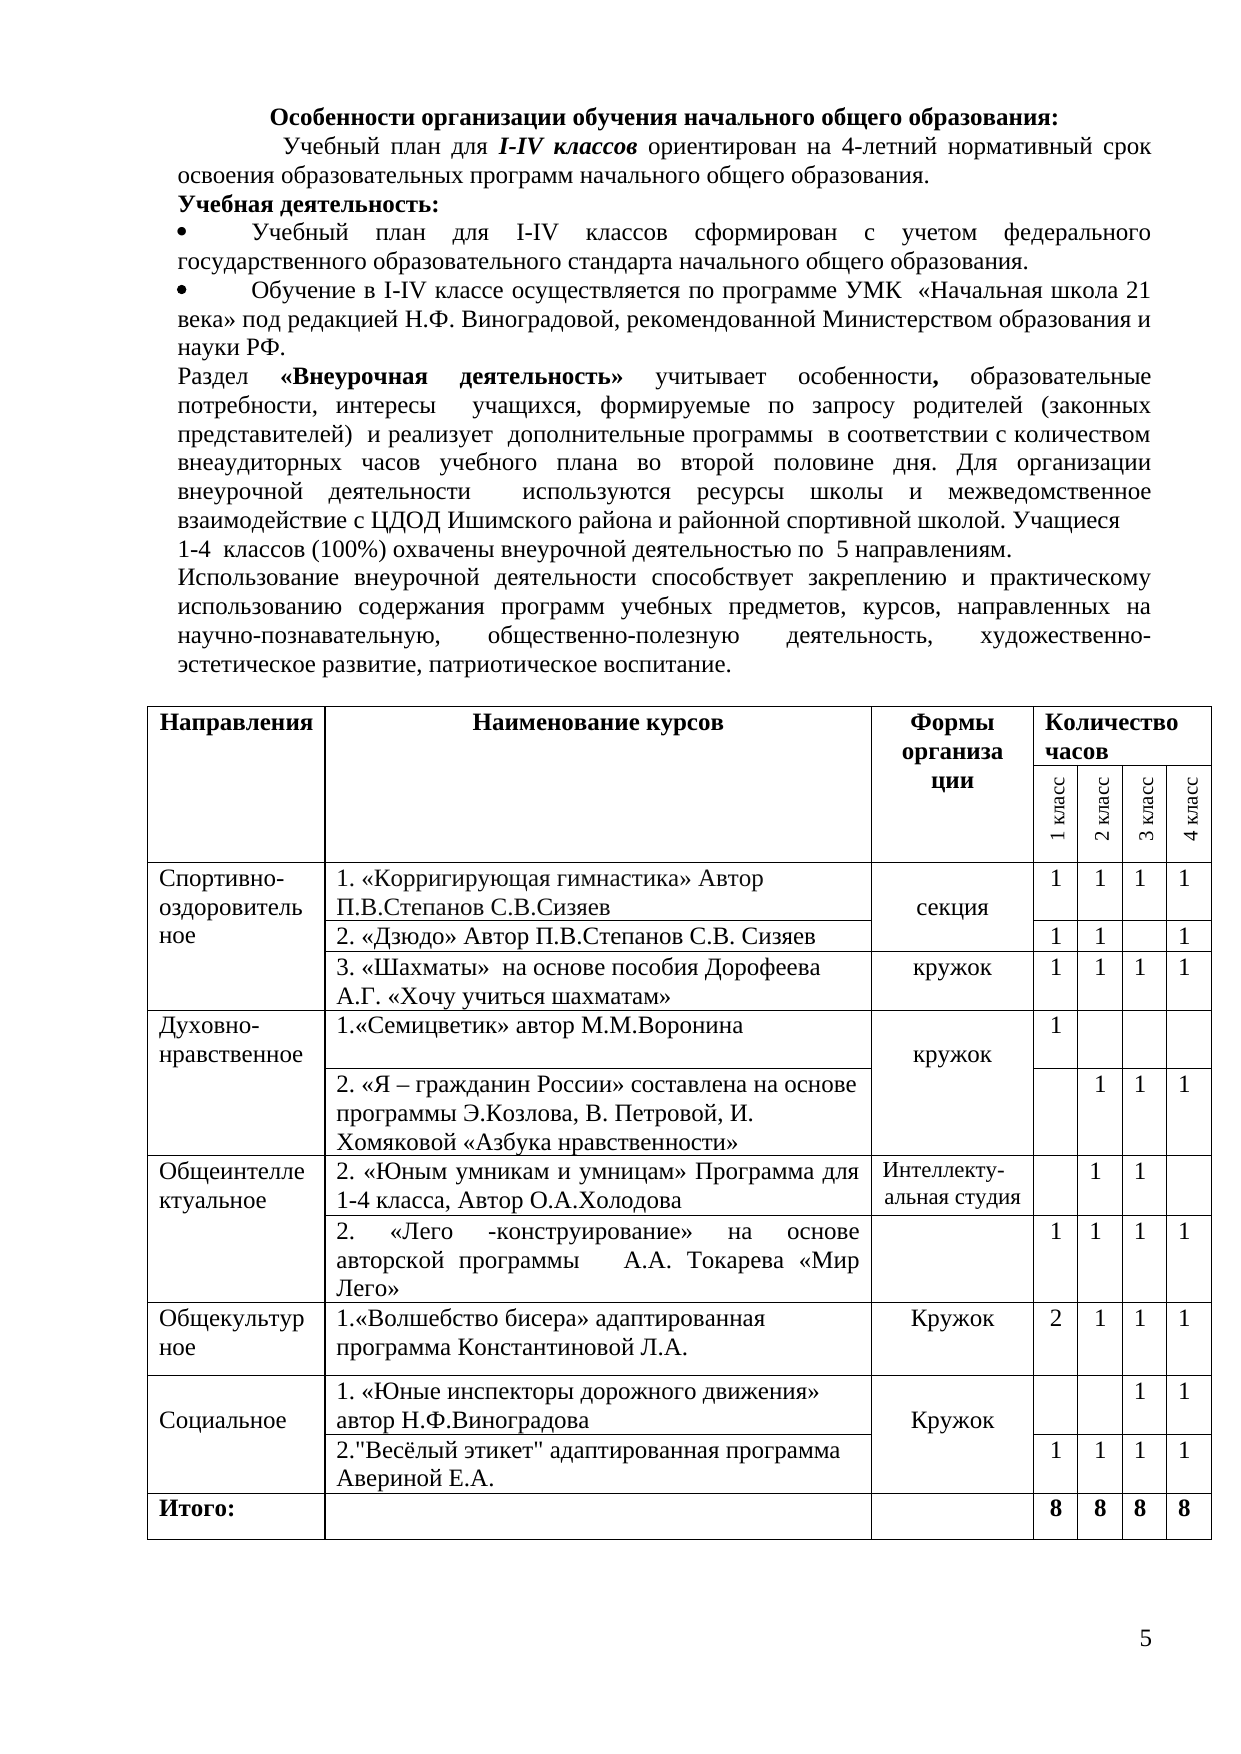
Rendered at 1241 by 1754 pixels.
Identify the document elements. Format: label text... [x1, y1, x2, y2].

table_cell Интеллекту- альная студия [872, 1156, 1033, 1215]
table_cell [1123, 921, 1166, 951]
table_cell секция [872, 863, 1033, 951]
table_cell 1 класс [1034, 766, 1077, 862]
table_cell Социальное [148, 1376, 324, 1492]
table_cell 1 [1123, 1303, 1166, 1375]
table_cell 3 класс [1123, 766, 1166, 862]
table_cell Спортивно-оздоровительное [148, 863, 324, 1009]
table_cell 1 [1167, 1303, 1211, 1375]
table_cell 1 [1034, 863, 1077, 920]
table_cell Кружок [872, 1303, 1033, 1375]
table_cell 1. «Юные инспекторы дорожного движения» автор Н.Ф.Виноградова [326, 1376, 871, 1434]
table_cell 1 [1167, 952, 1211, 1009]
table_cell 2. «Лего -конструирование» на основе авторской программы А.А. Токарева «Мир Лего» [326, 1216, 871, 1302]
table_cell 1 [1123, 1069, 1166, 1155]
table_cell [872, 1216, 1033, 1302]
table_cell [1034, 1376, 1077, 1434]
table_cell 3. «Шахматы» на основе пособия Дорофеева А.Г. «Хочу учиться шахматам» [326, 952, 871, 1009]
table_cell 2 класс [1078, 766, 1122, 862]
table_cell 2. «Я – гражданин России» составлена на основе программы Э.Козлова, В. Петровой, И. Хомяковой «Азбука нравственности» [326, 1069, 871, 1155]
table_cell 1 [1078, 952, 1122, 1009]
table_cell 1 [1078, 1216, 1122, 1302]
table_cell 1 [1167, 1216, 1211, 1302]
table_cell 2. «Дзюдо» Автор П.В.Степанов С.В. Сизяев [326, 921, 871, 951]
table_cell 1.«Семицветик» автор М.М.Воронина [326, 1011, 871, 1068]
table_header Формы организа ции [872, 707, 1033, 862]
table_cell 1 [1034, 921, 1077, 951]
table_cell [326, 1494, 871, 1539]
table_cell 1 [1034, 1435, 1077, 1492]
table_cell 1 [1078, 1303, 1122, 1375]
table_cell 1 [1078, 921, 1122, 951]
table_header Направления [148, 707, 324, 862]
table_cell 1 [1167, 1376, 1211, 1434]
table_cell Общеинтеллектуальное [148, 1156, 324, 1302]
table_cell 2."Весёлый этикет" адаптированная программа Авериной Е.А. [326, 1435, 871, 1492]
table_cell 1 [1078, 1435, 1122, 1492]
text 1-4 классов (100%) охвачены внеурочной деятельностью по 5 направлениям. [177, 534, 1152, 562]
list Обучение в I-IV классе осуществляется по программе УМК «Начальная школа 21 века» под редакцией Н.Ф. Виноградовой, рекомендованной Министерством образования и науки РФ. [177, 275, 1152, 361]
table_cell 1 [1034, 1011, 1077, 1068]
table_cell кружок [872, 952, 1033, 1009]
text Особенности организации обучения начального общего образования: [177, 102, 1152, 131]
table_header Наименование курсов [326, 707, 871, 862]
table_header Количество часов [1034, 707, 1211, 765]
table_cell [1123, 1011, 1166, 1068]
table_cell 1 [1167, 1435, 1211, 1492]
table_cell 1 [1167, 1069, 1211, 1155]
table_cell 1 [1123, 1216, 1166, 1302]
table_cell 1 [1167, 863, 1211, 920]
table_cell 1 [1123, 1435, 1166, 1492]
table_cell 4 класс [1167, 766, 1211, 862]
table_cell Кружок [872, 1376, 1033, 1492]
table_cell 2. «Юным умникам и умницам» Программа для 1-4 класса, Автор О.А.Холодова [326, 1156, 871, 1215]
table_cell 2 [1034, 1303, 1077, 1375]
table_cell [1078, 1376, 1122, 1434]
table_cell 1 [1078, 863, 1122, 920]
table_cell 1 [1034, 1216, 1077, 1302]
table_cell 1 [1167, 921, 1211, 951]
table_cell [872, 1494, 1033, 1539]
table_cell 8 [1123, 1494, 1166, 1539]
table_cell [1034, 1156, 1077, 1215]
table_cell [1078, 1011, 1122, 1068]
text Раздел «Внеурочная деятельность» учитывает особенности, образовательные потребности, интересы учащихся, формируемые по запросу родителей (законных представителей) и реализует дополнительные программы в соответствии с количеством внеаудиторных часов учебного плана во второй половине дня. Для организации внеурочной деятельности используются ресурсы школы и межведомственное взаимодействие с ЦДОД Ишимского района и районной спортивной школой. Учащиеся [177, 361, 1152, 534]
table_cell Итого: [148, 1494, 324, 1539]
text Учебный план для I-IV классов ориентирован на 4-летний нормативный срок освоения образовательных программ начального общего образования. [177, 131, 1152, 189]
table_cell кружок [872, 1011, 1033, 1155]
table_cell 1 [1078, 1069, 1122, 1155]
table_cell 1 [1123, 1156, 1166, 1215]
table_cell 1.«Волшебство бисера» адаптированная программа Константиновой Л.А. [326, 1303, 871, 1375]
table_cell 1. «Корригирующая гимнастика» Автор П.В.Степанов С.В.Сизяев [326, 863, 871, 920]
table_cell [1167, 1156, 1211, 1215]
table_cell 8 [1034, 1494, 1077, 1539]
text Учебная деятельность: [177, 189, 1152, 217]
text Использование внеурочной деятельности способствует закреплению и практическому использованию содержания программ учебных предметов, курсов, направленных на научно-познавательную, общественно-полезную деятельность, художественно-эстетическое развитие, патриотическое воспитание. [177, 562, 1152, 677]
list Учебный план для I-IV классов сформирован с учетом федерального государственного образовательного стандарта начального общего образования. [177, 217, 1152, 275]
table_cell 8 [1078, 1494, 1122, 1539]
table_cell 1 [1123, 952, 1166, 1009]
table_cell Духовно-нравственное [148, 1011, 324, 1155]
table_cell [1034, 1069, 1077, 1155]
table_cell 1 [1123, 863, 1166, 920]
table_cell 1 [1034, 952, 1077, 1009]
table_cell 1 [1123, 1376, 1166, 1434]
table_cell 1 [1078, 1156, 1122, 1215]
table_cell 8 [1167, 1494, 1211, 1539]
table_cell Общекультурное [148, 1303, 324, 1375]
table_cell [1167, 1011, 1211, 1068]
